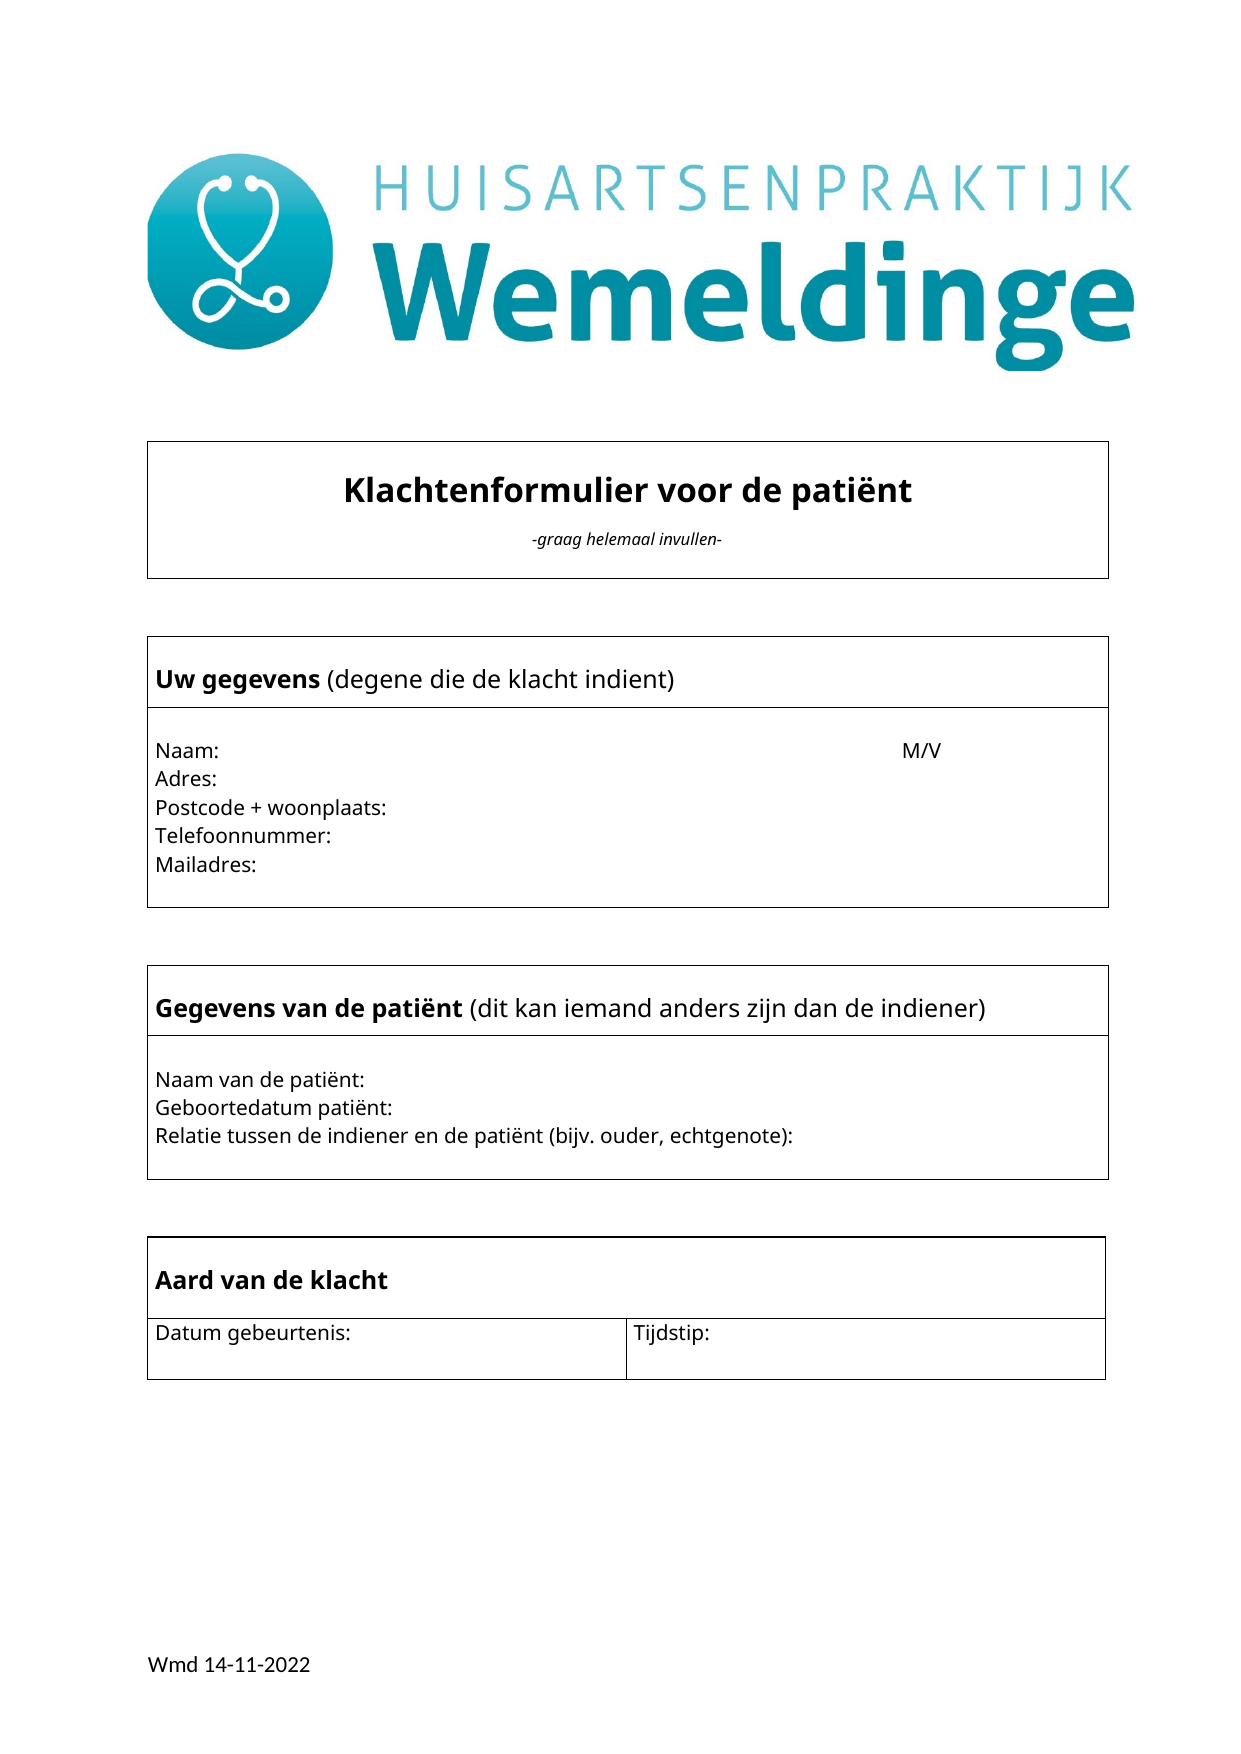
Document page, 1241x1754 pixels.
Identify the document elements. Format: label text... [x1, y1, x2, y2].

picture [147, 147, 1152, 371]
table_header Uw gegevens (degene die de klacht indient) [148, 637, 1108, 707]
table_cell Naam: M/V Adres: Postcode + woonplaats: Telefoonnummer: Mailadres: [148, 708, 1108, 907]
table_header Gegevens van de patiënt (dit kan iemand anders zijn dan de indiener) [148, 966, 1108, 1035]
table_header Klachtenformulier voor de patiënt -graag helemaal invullen- [148, 442, 1108, 578]
table_cell Datum gebeurtenis: [148, 1319, 626, 1379]
table_header Aard van de klacht [148, 1238, 1105, 1317]
table_cell Naam van de patiënt: Geboortedatum patiënt: Relatie tussen de indiener en de patiënt (bijv. ouder, echtgenote): [148, 1036, 1108, 1178]
table_cell Tijdstip: [627, 1319, 1105, 1379]
